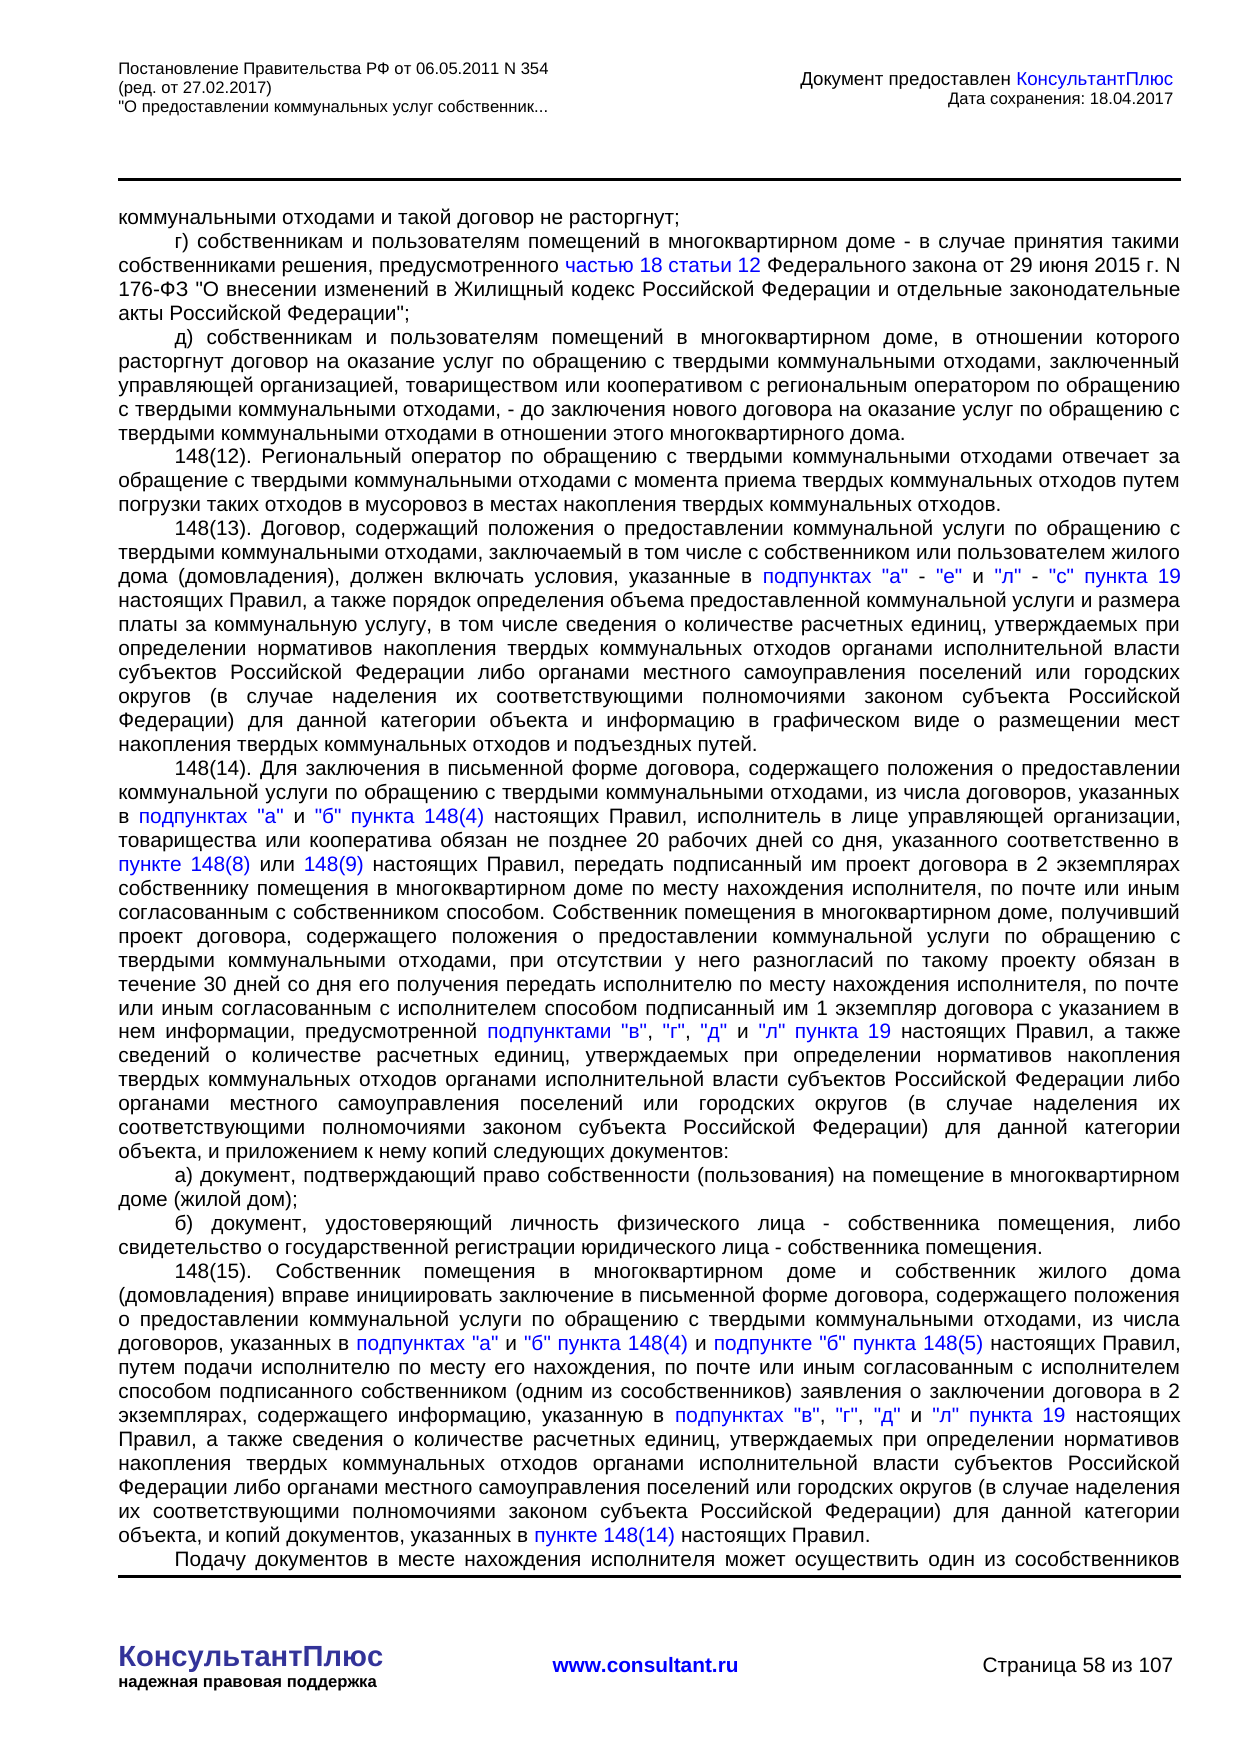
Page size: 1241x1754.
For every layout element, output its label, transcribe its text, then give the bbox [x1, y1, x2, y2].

text д) собственникам и пользователям помещений в многоквартирном доме, в отношении которого расторгнут договор на оказание услуг по обращению с твердыми коммунальными отходами, заключенный управляющей организацией, товариществом или кооперативом с региональным оператором по обращению с твердыми коммунальными отходами, - до заключения нового договора на оказание услуг по обращению с твердыми коммунальными отходами в отношении этого многоквартирного дома. [118, 324, 1181, 444]
text 148(14). Для заключения в письменной форме договора, содержащего положения о предоставлении коммунальной услуги по обращению с твердыми коммунальными отходами, из числа договоров, указанных в подпунктах "а" и "б" пункта 148(4) настоящих Правил, исполнитель в лице управляющей организации, товарищества или кооператива обязан не позднее 20 рабочих дней со дня, указанного соответственно в пункте 148(8) или 148(9) настоящих Правил, передать подписанный им проект договора в 2 экземплярах собственнику помещения в многоквартирном доме по месту нахождения исполнителя, по почте или иным согласованным с собственником способом. Собственник помещения в многоквартирном доме, получивший проект договора, содержащего положения о предоставлении коммунальной услуги по обращению с твердыми коммунальными отходами, при отсутствии у него разногласий по такому проекту обязан в течение 30 дней со дня его получения передать исполнителю по месту нахождения исполнителя, по почте или иным согласованным с исполнителем способом подписанный им 1 экземпляр договора с указанием в нем информации, предусмотренной подпунктами "в", "г", "д" и "л" пункта 19 настоящих Правил, а также сведений о количестве расчетных единиц, утверждаемых при определении нормативов накопления твердых коммунальных отходов органами исполнительной власти субъектов Российской Федерации либо органами местного самоуправления поселений или городских округов (в случае наделения их соответствующими полномочиями законом субъекта Российской Федерации) для данной категории объекта, и приложением к нему копий следующих документов: [118, 756, 1181, 1163]
text г) собственникам и пользователям помещений в многоквартирном доме - в случае принятия такими собственниками решения, предусмотренного частью 18 статьи 12 Федерального закона от 29 июня 2015 г. N 176-ФЗ "О внесении изменений в Жилищный кодекс Российской Федерации и отдельные законодательные акты Российской Федерации"; [118, 229, 1181, 324]
text б) документ, удостоверяющий личность физического лица - собственника помещения, либо свидетельство о государственной регистрации юридического лица - собственника помещения. [118, 1211, 1181, 1259]
text 148(15). Собственник помещения в многоквартирном доме и собственник жилого дома (домовладения) вправе инициировать заключение в письменной форме договора, содержащего положения о предоставлении коммунальной услуги по обращению с твердыми коммунальными отходами, из числа договоров, указанных в подпунктах "а" и "б" пункта 148(4) и подпункте "б" пункта 148(5) настоящих Правил, путем подачи исполнителю по месту его нахождения, по почте или иным согласованным с исполнителем способом подписанного собственником (одним из сособственников) заявления о заключении договора в 2 экземплярах, содержащего информацию, указанную в подпунктах "в", "г", "д" и "л" пункта 19 настоящих Правил, а также сведения о количестве расчетных единиц, утверждаемых при определении нормативов накопления твердых коммунальных отходов органами исполнительной власти субъектов Российской Федерации либо органами местного самоуправления поселений или городских округов (в случае наделения их соответствующими полномочиями законом субъекта Российской Федерации) для данной категории объекта, и копий документов, указанных в пункте 148(14) настоящих Правил. [118, 1259, 1181, 1546]
text 148(12). Региональный оператор по обращению с твердыми коммунальными отходами отвечает за обращение с твердыми коммунальными отходами с момента приема твердых коммунальных отходов путем погрузки таких отходов в мусоровоз в местах накопления твердых коммунальных отходов. [118, 444, 1181, 516]
text 148(13). Договор, содержащий положения о предоставлении коммунальной услуги по обращению с твердыми коммунальными отходами, заключаемый в том числе с собственником или пользователем жилого дома (домовладения), должен включать условия, указанные в подпунктах "а" - "е" и "л" - "с" пункта 19 настоящих Правил, а также порядок определения объема предоставленной коммунальной услуги и размера платы за коммунальную услугу, в том числе сведения о количестве расчетных единиц, утверждаемых при определении нормативов накопления твердых коммунальных отходов органами исполнительной власти субъектов Российской Федерации либо органами местного самоуправления поселений или городских округов (в случае наделения их соответствующими полномочиями законом субъекта Российской Федерации) для данной категории объекта и информацию в графическом виде о размещении мест накопления твердых коммунальных отходов и подъездных путей. [118, 516, 1181, 756]
text а) документ, подтверждающий право собственности (пользования) на помещение в многоквартирном доме (жилой дом); [118, 1163, 1181, 1211]
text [118, 205, 1181, 229]
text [118, 1546, 1181, 1570]
